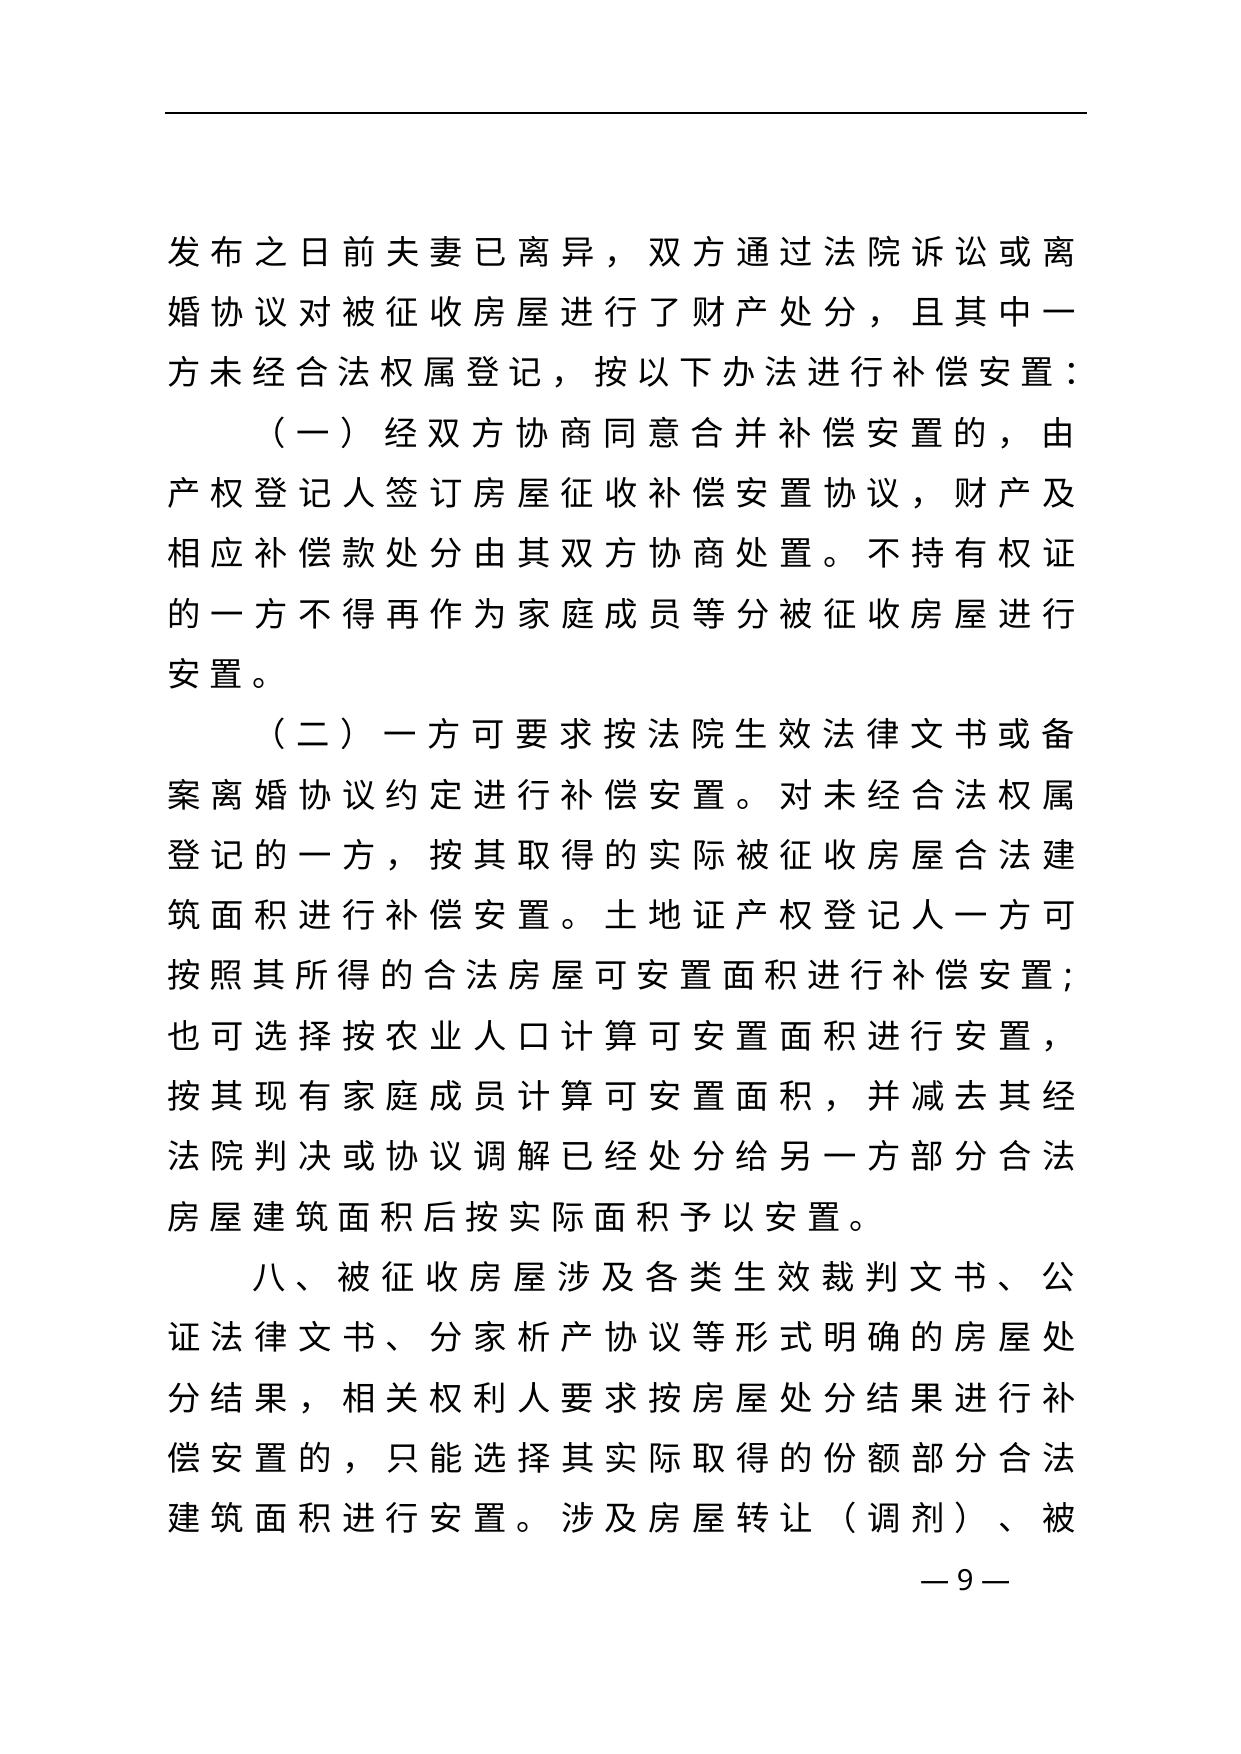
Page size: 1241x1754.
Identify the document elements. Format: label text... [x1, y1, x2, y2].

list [167, 1245, 1085, 1546]
text （二）一方可要求按法院生效法律文书或备案离婚协议约定进行补偿安置。对未经合法权属登记的一方，按其取得的实际被征收房屋合法建筑面积进行补偿安置。土地证产权登记人一方可按照其所得的合法房屋可安置面积进行补偿安置;也可选择按农业人口计算可安置面积进行安置，按其现有家庭成员计算可安置面积，并减去其经法院判决或协议调解已经处分给另一方部分合法房屋建筑面积后按实际面积予以安置。 [167, 702, 1085, 1245]
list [167, 219, 1085, 400]
list （一）经双方协商同意合并补偿安置的，由产权登记人签订房屋征收补偿安置协议，财产及相应补偿款处分由其双方协商处置。不持有权证的一方不得再作为家庭成员等分被征收房屋进行安置。 [167, 400, 1085, 702]
